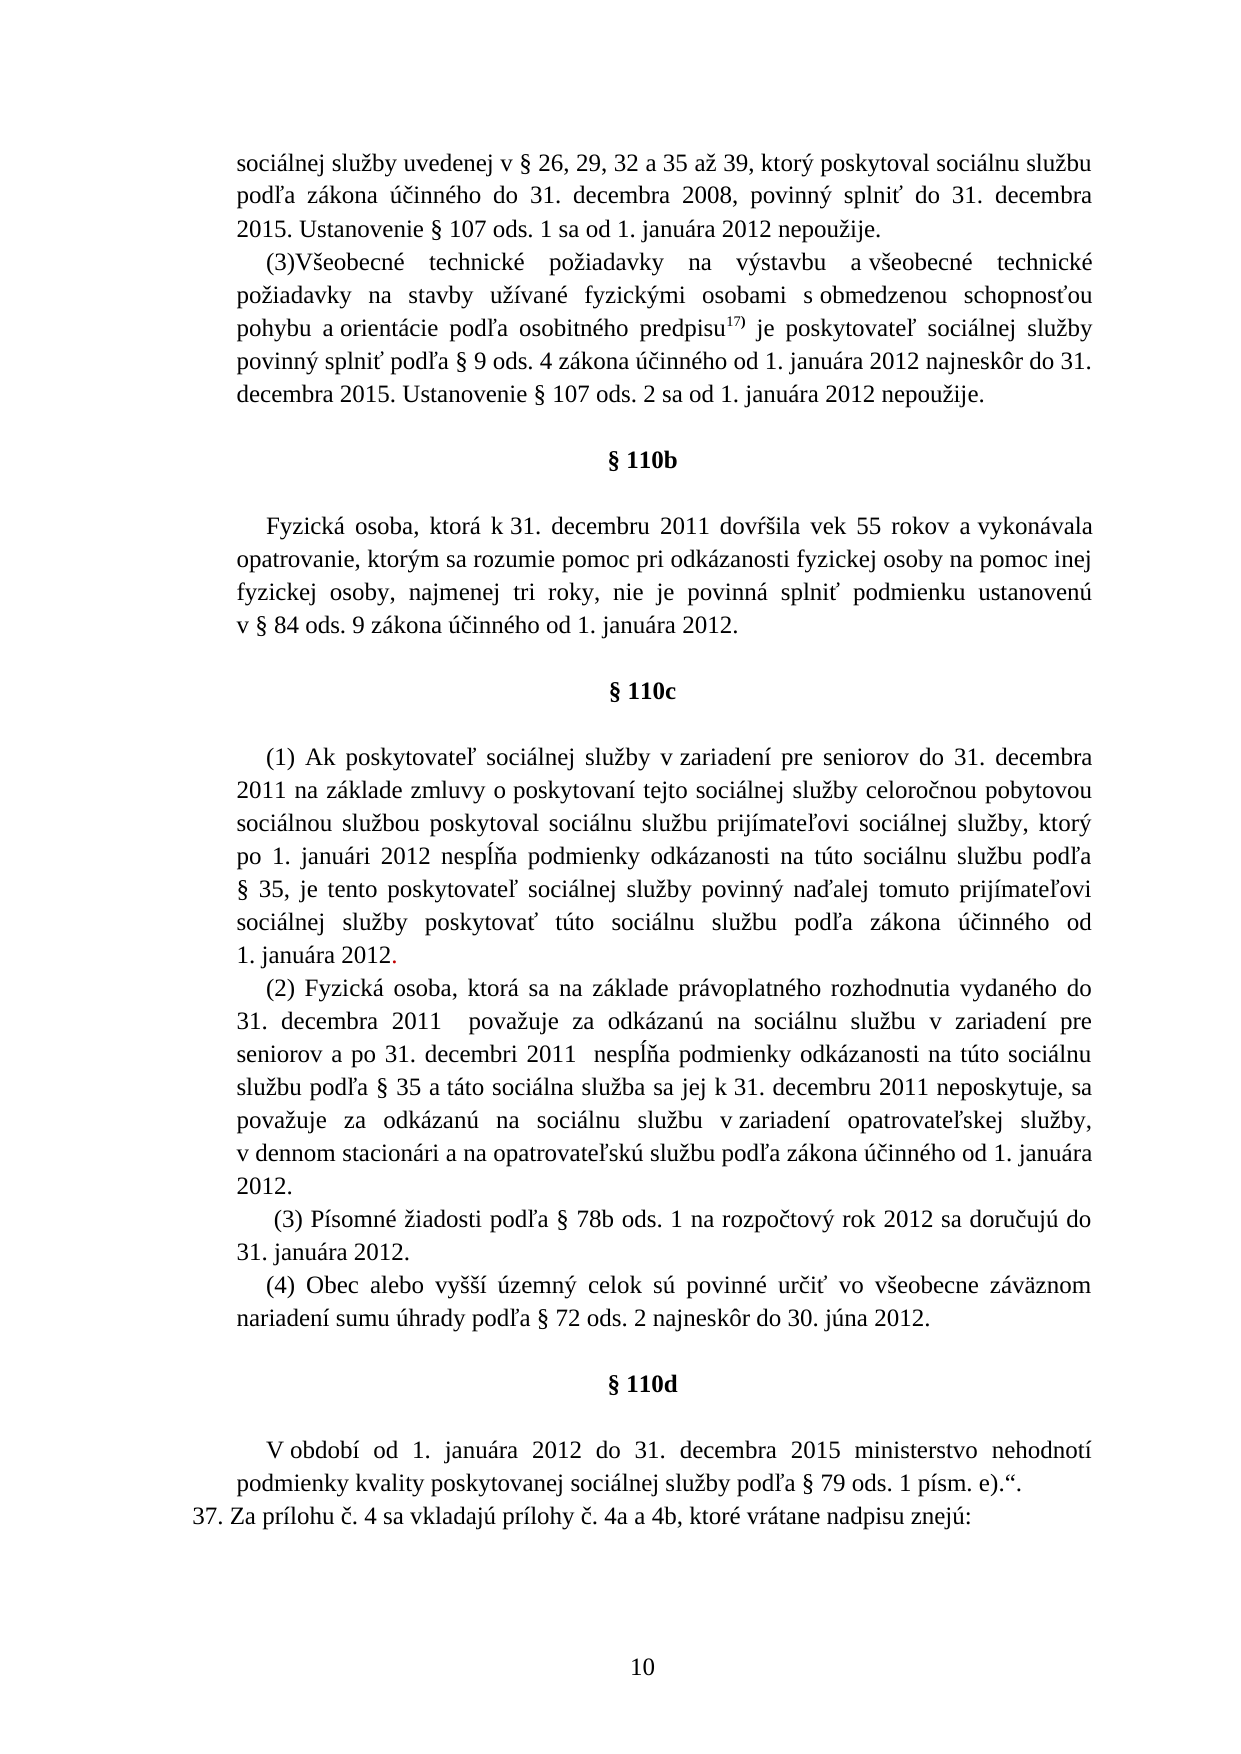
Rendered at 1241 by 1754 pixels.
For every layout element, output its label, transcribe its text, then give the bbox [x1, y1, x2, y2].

text (4) Obec alebo vyšší územný celok sú povinné určiť vo všeobecne záväznom nariadení sumu úhrady podľa § 72 ods. 2 najneskôr do 30. júna 2012. [236, 1270, 1093, 1332]
list (3)Všeobecné technické požiadavky na výstavbu a všeobecné technické požiadavky na stavby užívané fyzickými osobami s obmedzenou schopnosťou pohybu a orientácie podľa osobitného predpisu17) je poskytovateľ sociálnej služby povinný splniť podľa § 9 ods. 4 zákona účinného od 1. januára 2012 najneskôr do 31. decembra 2015. Ustanovenie § 107 ods. 2 sa od 1. januára 2012 nepoužije. [236, 247, 1093, 407]
list § 110d [192, 1369, 1093, 1398]
list § 110c [192, 676, 1093, 705]
text Fyzická osoba, ktorá k 31. decembru 2011 dovŕšila vek 55 rokov a vykonávala opatrovanie, ktorým sa rozumie pomoc pri odkázanosti fyzickej osoby na pomoc inej fyzickej osoby, najmenej tri roky, nie je povinná splniť podmienku ustanovenú v § 84 ods. 9 zákona účinného od 1. januára 2012. [236, 511, 1093, 639]
list (1) Ak poskytovateľ sociálnej služby v zariadení pre seniorov do 31. decembra 2011 na základe zmluvy o poskytovaní tejto sociálnej služby celoročnou pobytovou sociálnou službou poskytoval sociálnu službu prijímateľovi sociálnej služby, ktorý po 1. januári 2012 nespĺňa podmienky odkázanosti na túto sociálnu službu podľa § 35, je tento poskytovateľ sociálnej služby povinný naďalej tomuto prijímateľovi sociálnej služby poskytovať túto sociálnu službu podľa zákona účinného od 1. januára 2012. [236, 742, 1093, 969]
list V období od 1. januára 2012 do 31. decembra 2015 ministerstvo nehodnotí podmienky kvality poskytovanej sociálnej služby podľa § 79 ods. 1 písm. e).“. [236, 1435, 1093, 1497]
text (3) Písomné žiadosti podľa § 78b ods. 1 na rozpočtový rok 2012 sa doručujú do 31. januára 2012. [236, 1204, 1093, 1266]
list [236, 148, 1093, 242]
text 37. Za prílohu č. 4 sa vkladajú prílohy č. 4a a 4b, ktoré vrátane nadpisu znejú: [192, 1501, 1093, 1530]
text § 110b [192, 445, 1093, 473]
text (2) Fyzická osoba, ktorá sa na základe právoplatného rozhodnutia vydaného do 31. decembra 2011 považuje za odkázanú na sociálnu službu v zariadení pre seniorov a po 31. decembri 2011 nespĺňa podmienky odkázanosti na túto sociálnu službu podľa § 35 a táto sociálna služba sa jej k 31. decembru 2011 neposkytuje, sa považuje za odkázanú na sociálnu službu v zariadení opatrovateľskej služby, v dennom stacionári a na opatrovateľskú službu podľa zákona účinného od 1. januára 2012. [236, 973, 1093, 1200]
